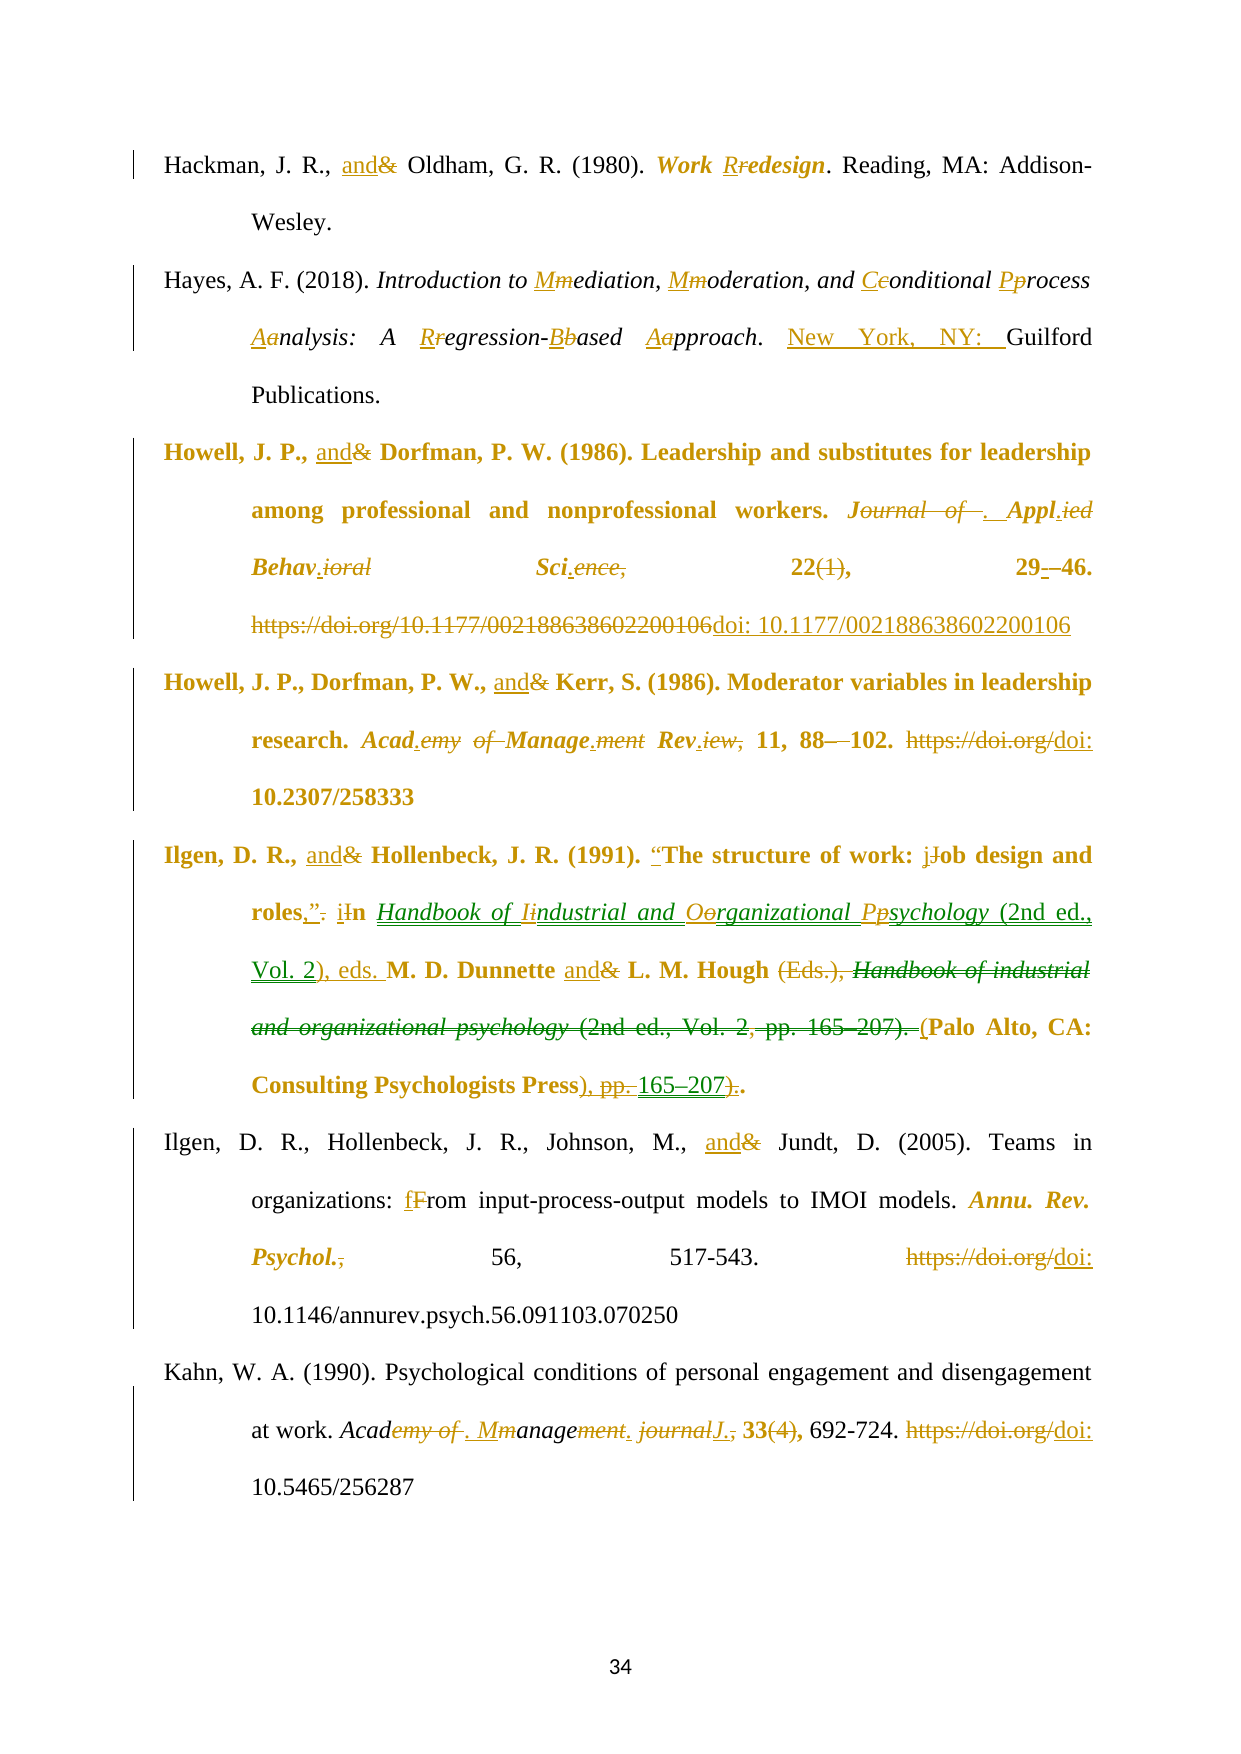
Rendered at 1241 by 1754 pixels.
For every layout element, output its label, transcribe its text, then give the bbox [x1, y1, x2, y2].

text Kahn, W. A. (1990). Psychological conditions of personal engagement and disengagement at work. Acadanage 33, 692-724. 10.5465/256287 [163, 1357, 1092, 1501]
text Howell, J. P., Dorfman, P. W., Kerr, S. (1986). Moderator variables in leadership research. Acad Manage Rev 11, 88–102. 10.2307/258333 [163, 690, 1092, 811]
text Hayes, A. F. (2018). Introduction to ediation, oderation, and onditional rocess nalysis: A egression-ased pproach. Guilford Publications. [163, 265, 1092, 409]
text Ilgen, D. R., Hollenbeck, J. R. (1991). The structure of work: ob design and roles n M. D. Dunnette L. M. Hough Palo Alto, CA: Consulting Psychologists Press. [163, 840, 1092, 1099]
text Ilgen, D. R., Hollenbeck, J. R., Johnson, M., Jundt, D. (2005). Teams in organizations: rom input-process-output models to IMOI models. Annu. Rev. Psychol. 56, 517-543. 10.1146/annurev.psych.56.091103.070250 [163, 1127, 1092, 1329]
text Howell, J. P., Dorfman, P. W. (1986). Leadership and substitutes for leadership among professional and nonprofessional workers. JAppl Behav Sci 22, 2946. [163, 460, 1092, 639]
text Hackman, J. R., Oldham, G. R. (1980). Work edesign. Reading, MA: Addison-Wesley. [163, 150, 1092, 236]
